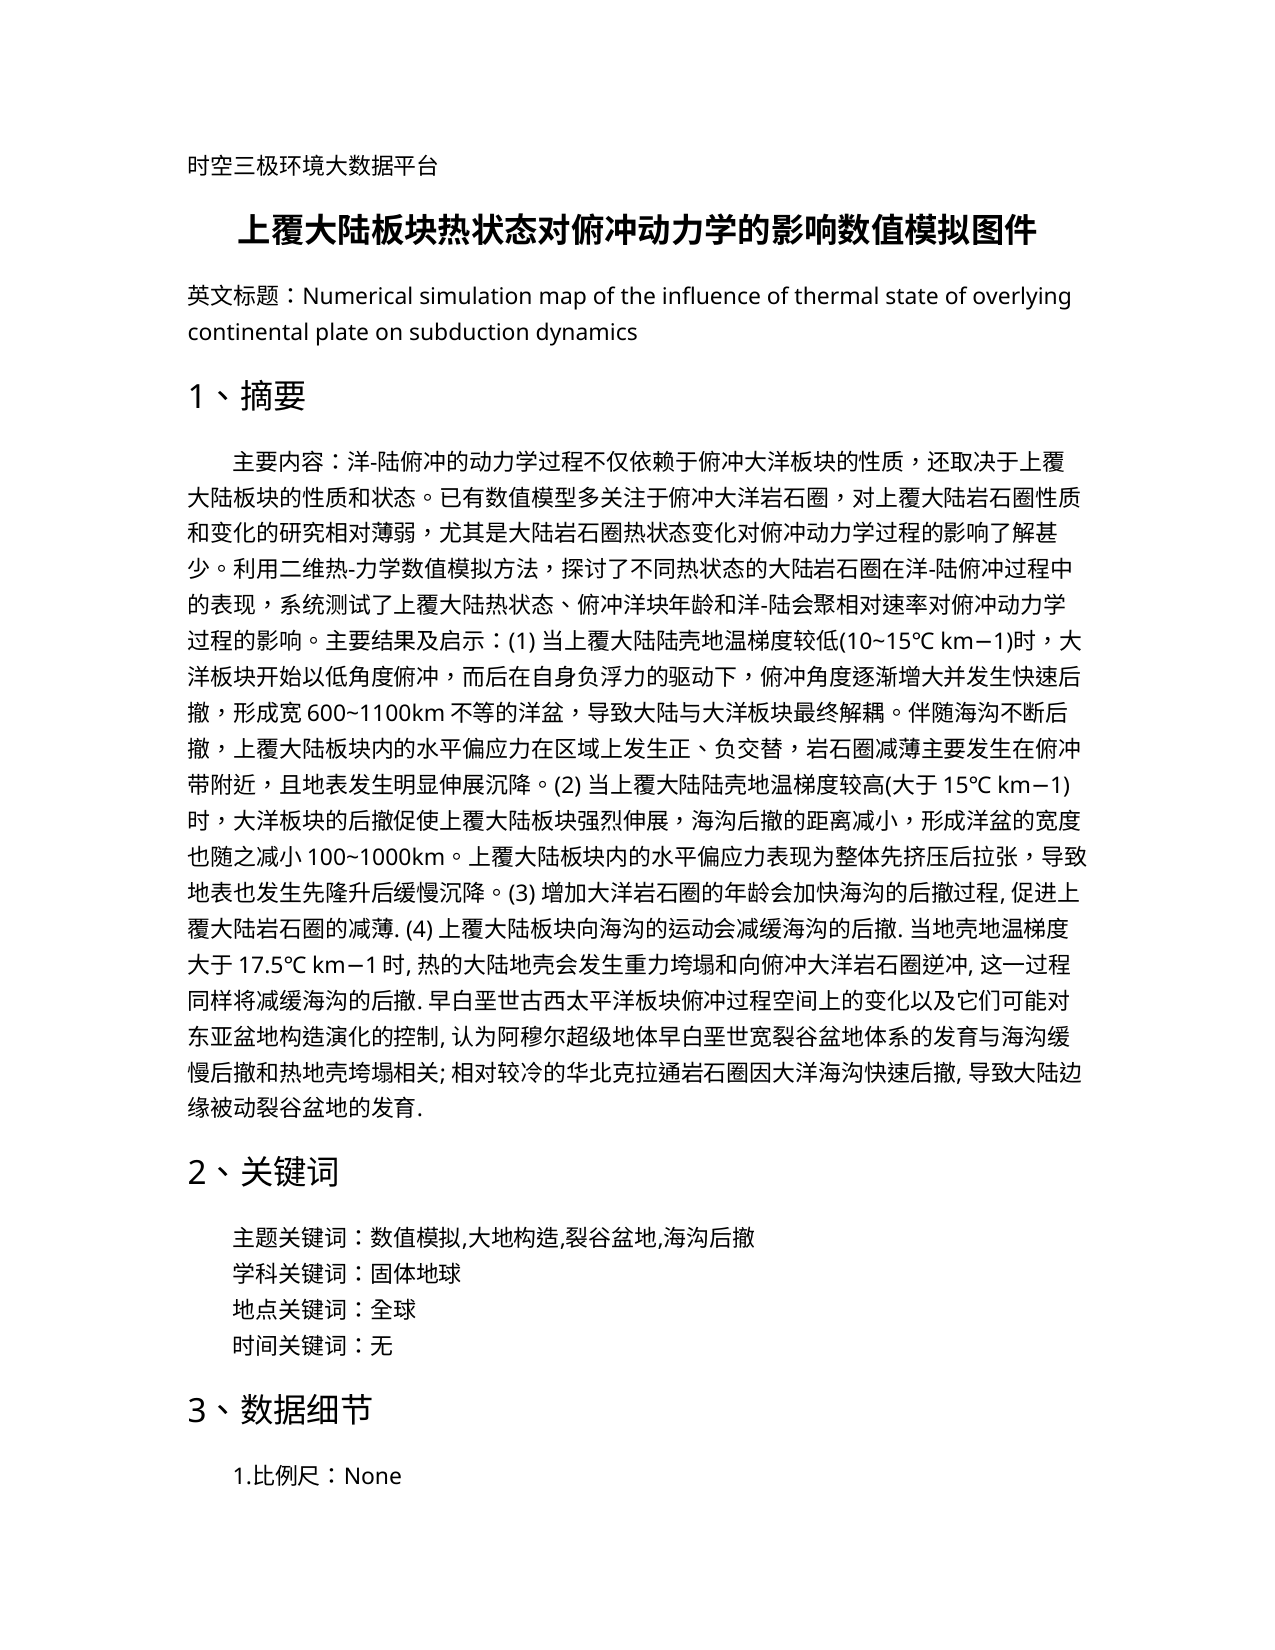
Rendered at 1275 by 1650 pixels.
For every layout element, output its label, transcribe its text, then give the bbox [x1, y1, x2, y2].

text 1、摘要 [187, 372, 1087, 418]
text 时空三极环境大数据平台 [187, 150, 1087, 181]
text 英文标题：Numerical simulation map of the influence of thermal state of overlying continental plate on subduction dynamics [187, 280, 1087, 347]
text 主题关键词：数值模拟,大地构造,裂谷盆地,海沟后撤 学科关键词：固体地球 地点关键词：全球 时间关键词：无 [232, 1222, 1087, 1361]
text 2、关键词 [187, 1149, 1087, 1194]
text 3、数据细节 [187, 1387, 1087, 1432]
text 主要内容：洋-陆俯冲的动力学过程不仅依赖于俯冲大洋板块的性质，还取决于上覆大陆板块的性质和状态。已有数值模型多关注于俯冲大洋岩石圈，对上覆大陆岩石圈性质和变化的研究相对薄弱，尤其是大陆岩石圈热状态变化对俯冲动力学过程的影响了解甚少。利用二维热-力学数值模拟方法，探讨了不同热状态的大陆岩石圈在洋-陆俯冲过程中的表现，系统测试了上覆大陆热状态、俯冲洋块年龄和洋-陆会聚相对速率对俯冲动力学过程的影响。主要结果及启示：(1) 当上覆大陆陆壳地温梯度较低(10~15℃ km−1)时，大洋板块开始以低角度俯冲，而后在自身负浮力的驱动下，俯冲角度逐渐增大并发生快速后撤，形成宽600~1100km不等的洋盆，导致大陆与大洋板块最终解耦。伴随海沟不断后撤，上覆大陆板块内的水平偏应力在区域上发生正、负交替，岩石圈减薄主要发生在俯冲带附近，且地表发生明显伸展沉降。(2) 当上覆大陆陆壳地温梯度较高(大于15℃ km−1)时，大洋板块的后撤促使上覆大陆板块强烈伸展，海沟后撤的距离减小，形成洋盆的宽度也随之减小100~1000km。上覆大陆板块内的水平偏应力表现为整体先挤压后拉张，导致地表也发生先隆升后缓慢沉降。(3) 增加大洋岩石圈的年龄会加快海沟的后撤过程, 促进上覆大陆岩石圈的减薄. (4) 上覆大陆板块向海沟的运动会减缓海沟的后撤. 当地壳地温梯度大于17.5℃ km−1时, 热的大陆地壳会发生重力垮塌和向俯冲大洋岩石圈逆冲, 这一过程同样将减缓海沟的后撤. 早白垩世古西太平洋板块俯冲过程空间上的变化以及它们可能对东亚盆地构造演化的控制, 认为阿穆尔超级地体早白垩世宽裂谷盆地体系的发育与海沟缓慢后撤和热地壳垮塌相关; 相对较冷的华北克拉通岩石圈因大洋海沟快速后撤, 导致大陆边缘被动裂谷盆地的发育. [187, 446, 1087, 1124]
text 1.比例尺：None [232, 1460, 1087, 1491]
text 上覆大陆板块热状态对俯冲动力学的影响数值模拟图件 [187, 207, 1087, 252]
